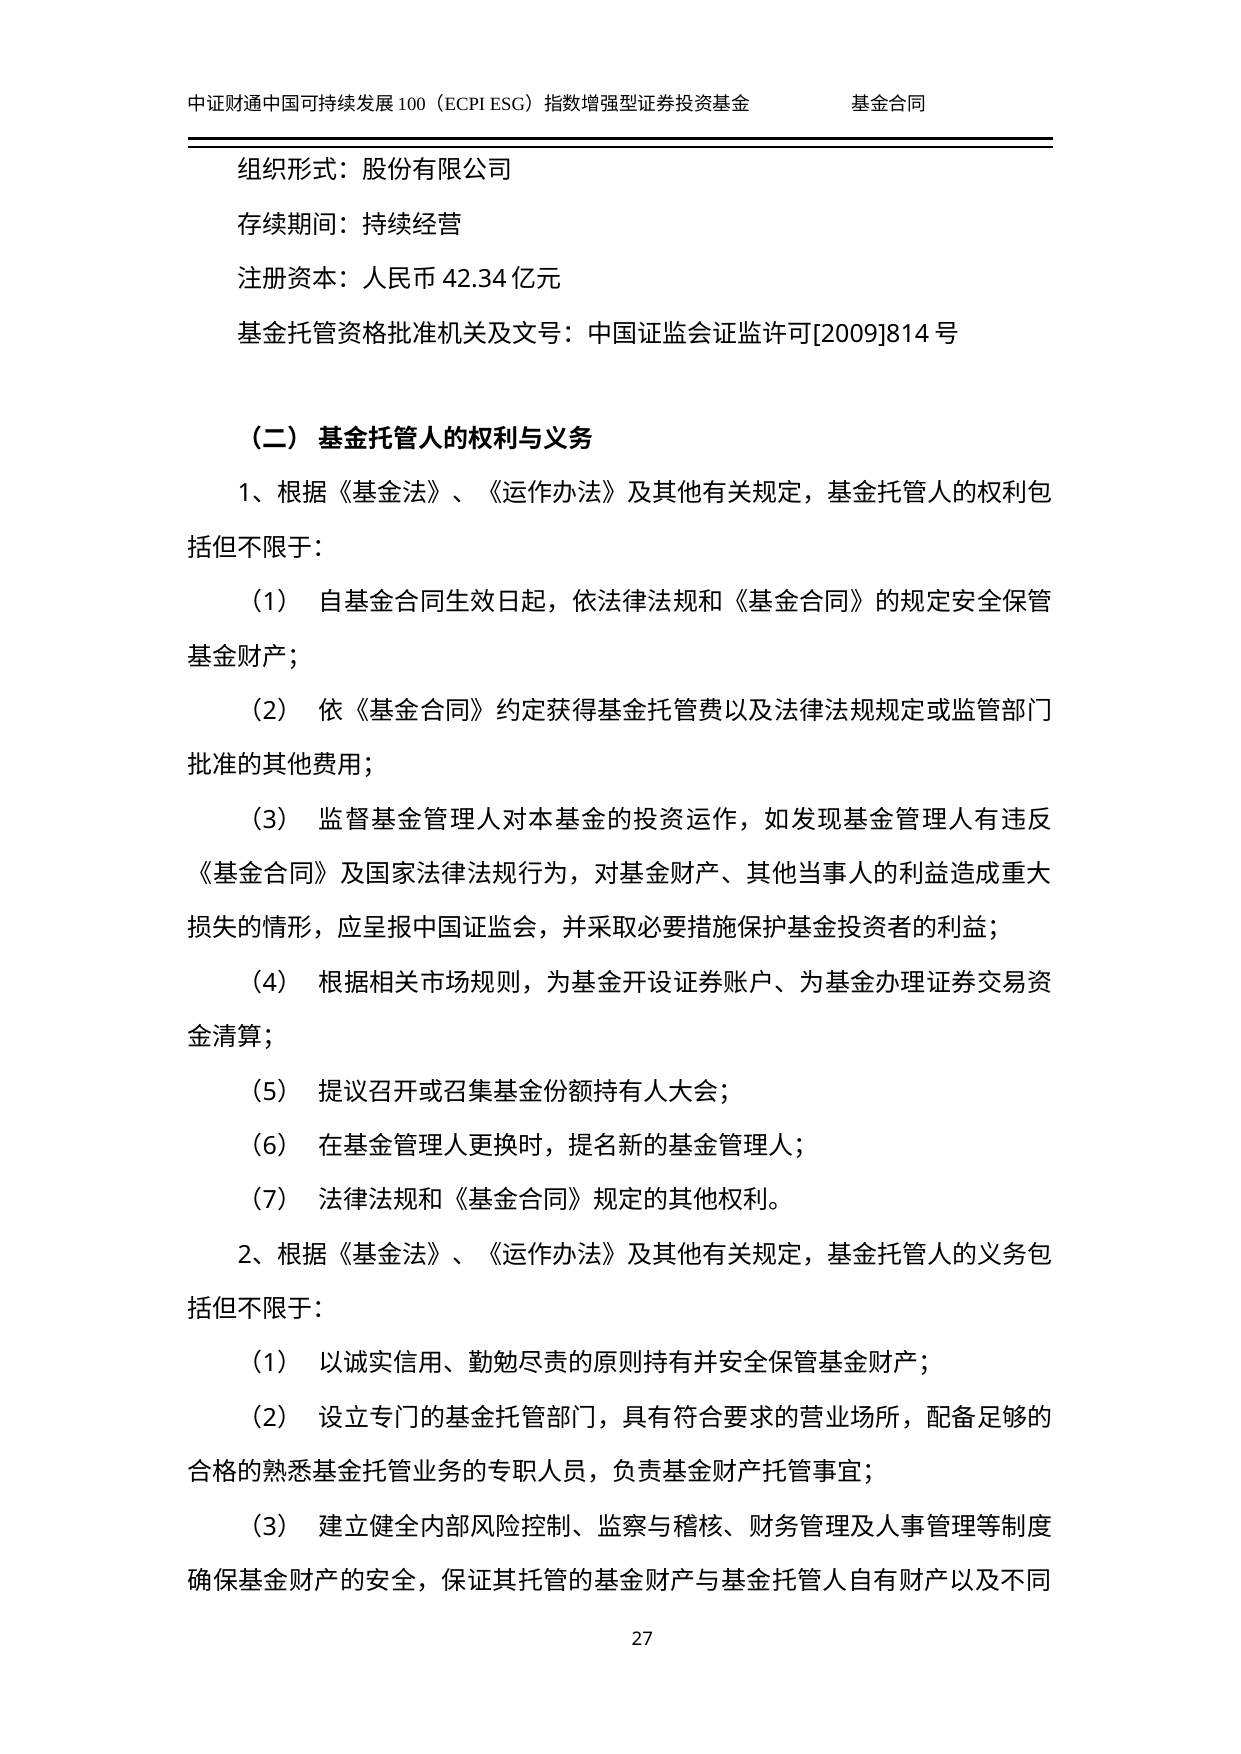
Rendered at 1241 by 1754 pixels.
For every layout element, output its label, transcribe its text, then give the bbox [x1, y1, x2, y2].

text （5） 提议召开或召集基金份额持有人大会； [187, 1071, 1053, 1107]
text （3） 监督基金管理人对本基金的投资运作，如发现基金管理人有违反《基金合同》及国家法律法规行为，对基金财产、其他当事人的利益造成重大损失的情形，应呈报中国证监会，并采取必要措施保护基金投资者的利益； [187, 799, 1053, 944]
text （4） 根据相关市场规则，为基金开设证券账户、为基金办理证券交易资金清算； [187, 962, 1053, 1053]
text （二） 基金托管人的权利与义务 [187, 418, 1053, 455]
text 组织形式：股份有限公司 [187, 150, 1053, 186]
subtitle 基金托管资格批准机关及文号：中国证监会证监许可[2009]814号 [187, 313, 1053, 349]
text （7） 法律法规和《基金合同》规定的其他权利。 [187, 1180, 1053, 1216]
subtitle 存续期间：持续经营 [187, 204, 1053, 241]
text 1、根据《基金法》、《运作办法》及其他有关规定，基金托管人的权利包括但不限于： [187, 473, 1053, 563]
text 注册资本：人民币42.34亿元 [187, 259, 1053, 295]
text （2） 设立专门的基金托管部门，具有符合要求的营业场所，配备足够的、合格的熟悉基金托管业务的专职人员，负责基金财产托管事宜； [187, 1397, 1053, 1488]
text （1） 自基金合同生效日起，依法律法规和《基金合同》的规定安全保管基金财产； [187, 582, 1053, 672]
text （2） 依《基金合同》约定获得基金托管费以及法律法规规定或监管部门批准的其他费用； [187, 690, 1053, 781]
text （6） 在基金管理人更换时，提名新的基金管理人； [187, 1125, 1053, 1162]
text 2、根据《基金法》、《运作办法》及其他有关规定，基金托管人的义务包括但不限于： [187, 1234, 1053, 1325]
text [187, 1506, 1053, 1597]
text （1） 以诚实信用、勤勉尽责的原则持有并安全保管基金财产； [187, 1343, 1053, 1379]
